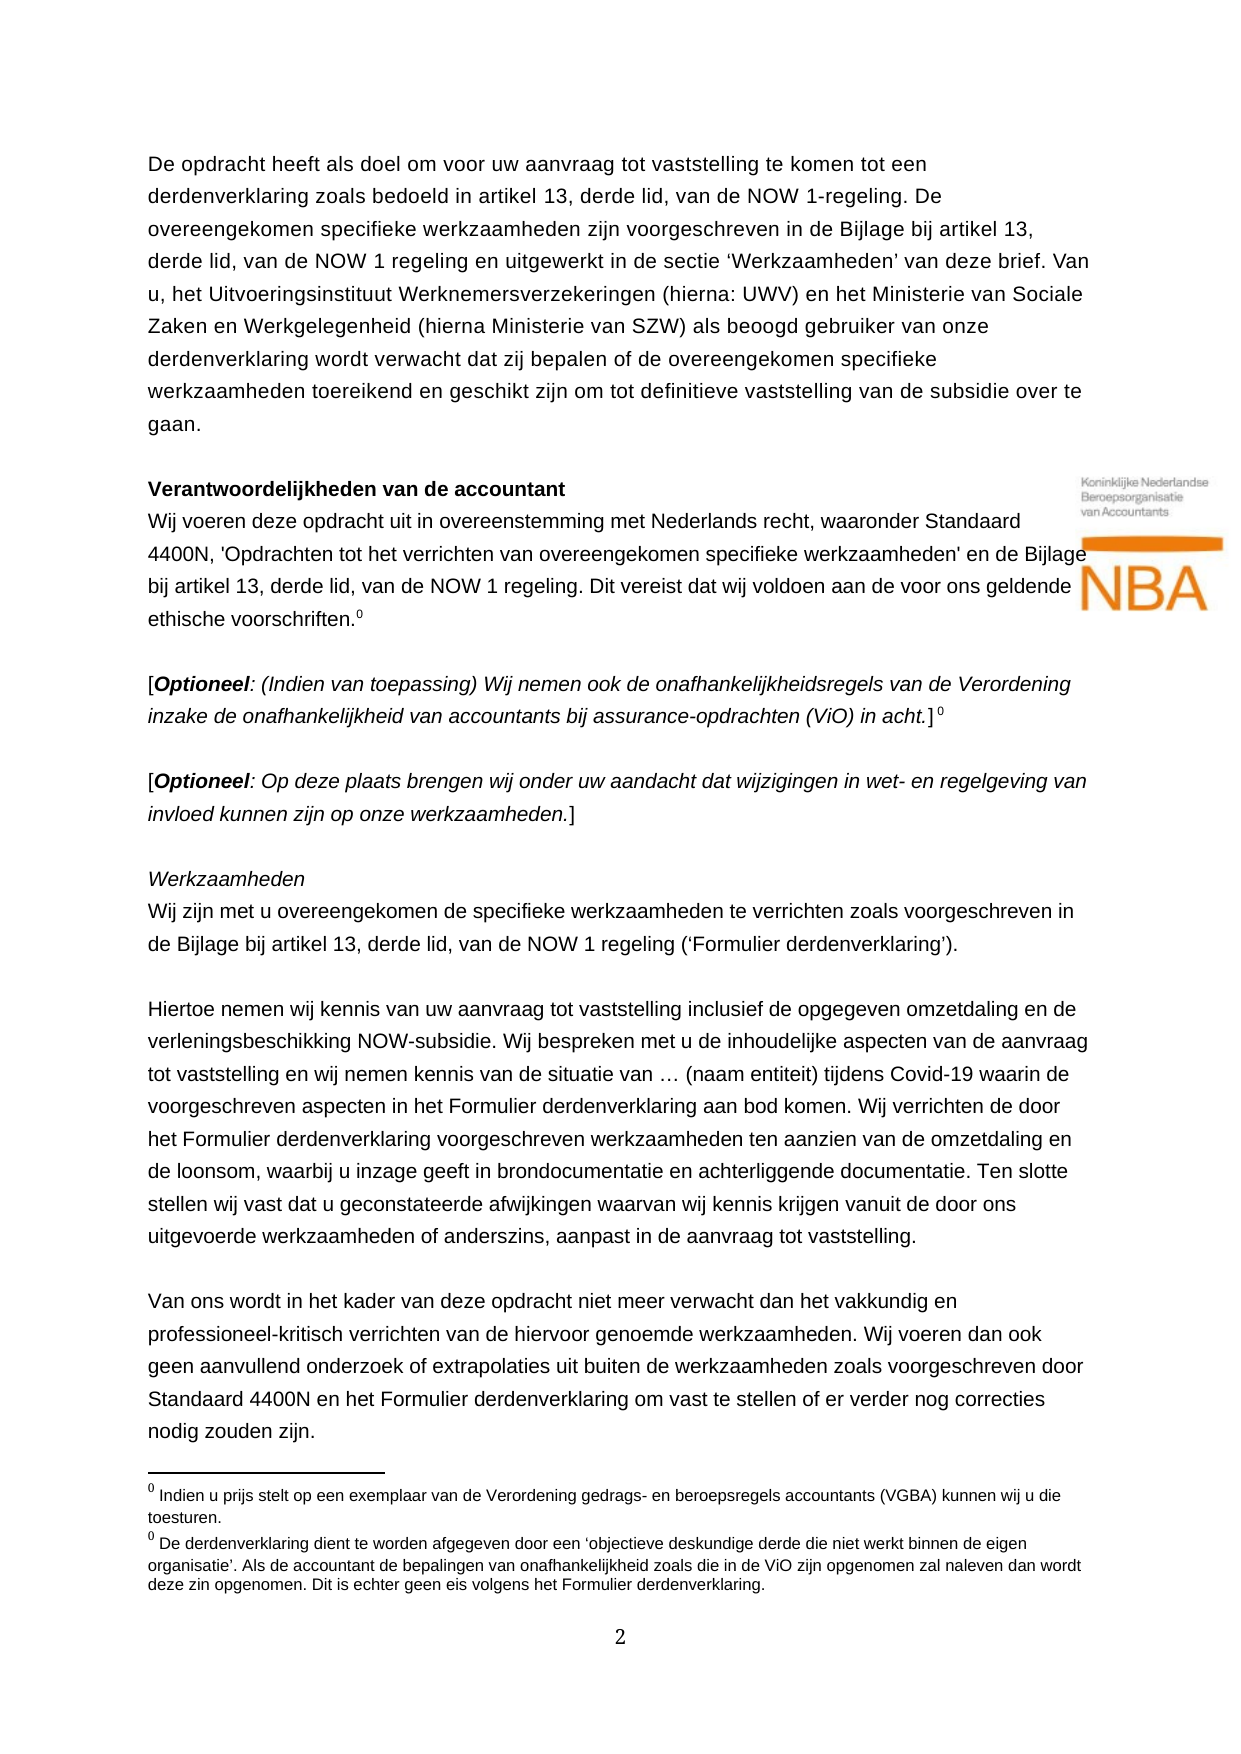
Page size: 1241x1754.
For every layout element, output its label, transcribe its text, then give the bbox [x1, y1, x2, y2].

text [Optioneel: (Indien van toepassing) Wij nemen ook de onafhankelijkheidsregels van de Verordening inzake de onafhankelijkheid van accountants bij assurance-opdrachten (ViO) in acht.] [148, 668, 1093, 733]
text Wij voeren deze opdracht uit in overeenstemming met Nederlands recht, waaronder Standaard 4400N, 'Opdrachten tot het verrichten van overeengekomen specifieke werkzaamheden' en de Bijlage bij artikel 13, derde lid, van de NOW 1 regeling. Dit vereist dat wij voldoen aan de voor ons geldende ethische voorschriften. [148, 505, 1093, 635]
text Werkzaamheden [148, 863, 1093, 895]
text De opdracht heeft als doel om voor uw aanvraag tot vaststelling te komen tot een derdenverklaring zoals bedoeld in artikel 13, derde lid, van de NOW 1-regeling. De overeengekomen specifieke werkzaamheden zijn voorgeschreven in de Bijlage bij artikel 13, derde lid, van de NOW 1 regeling en uitgewerkt in de sectie ‘Werkzaamheden’ van deze brief. Van u, het Uitvoeringsinstituut Werknemersverzekeringen (hierna: UWV) en het Ministerie van Sociale Zaken en Werkgelegenheid (hierna Ministerie van SZW) als beoogd gebruiker van onze derdenverklaring wordt verwacht dat zij bepalen of de overeengekomen specifieke werkzaamheden toereikend en geschikt zijn om tot definitieve vaststelling van de subsidie over te gaan. [148, 148, 1093, 440]
text [Optioneel: Op deze plaats brengen wij onder uw aandacht dat wijzigingen in wet- en regelgeving van invloed kunnen zijn op onze werkzaamheden.] [148, 765, 1093, 830]
text Wij zijn met u overeengekomen de specifieke werkzaamheden te verrichten zoals voorgeschreven in de Bijlage bij artikel 13, derde lid, van de NOW 1 regeling (‘Formulier derdenverklaring’). [148, 895, 1093, 960]
text Hiertoe nemen wij kennis van uw aanvraag tot vaststelling inclusief de opgegeven omzetdaling en de verleningsbeschikking NOW-subsidie. Wij bespreken met u de inhoudelijke aspecten van de aanvraag tot vaststelling en wij nemen kennis van de situatie van … (naam entiteit) tijdens Covid-19 waarin de voorgeschreven aspecten in het Formulier derdenverklaring aan bod komen. Wij verrichten de door het Formulier derdenverklaring voorgeschreven werkzaamheden ten aanzien van de omzetdaling en de loonsom, waarbij u inzage geeft in brondocumentatie en achterliggende documentatie. Ten slotte stellen wij vast dat u geconstateerde afwijkingen waarvan wij kennis krijgen vanuit de door ons uitgevoerde werkzaamheden of anderszins, aanpast in de aanvraag tot vaststelling. [148, 993, 1093, 1253]
text Van ons wordt in het kader van deze opdracht niet meer verwacht dan het vakkundig en professioneel-kritisch verrichten van de hiervoor genoemde werkzaamheden. Wij voeren dan ook geen aanvullend onderzoek of extrapolaties uit buiten de werkzaamheden zoals voorgeschreven door Standaard 4400N en het Formulier derdenverklaring om vast te stellen of er verder nog correcties nodig zouden zijn. [148, 1285, 1093, 1448]
text Verantwoordelijkheden van de accountant [148, 473, 1093, 505]
